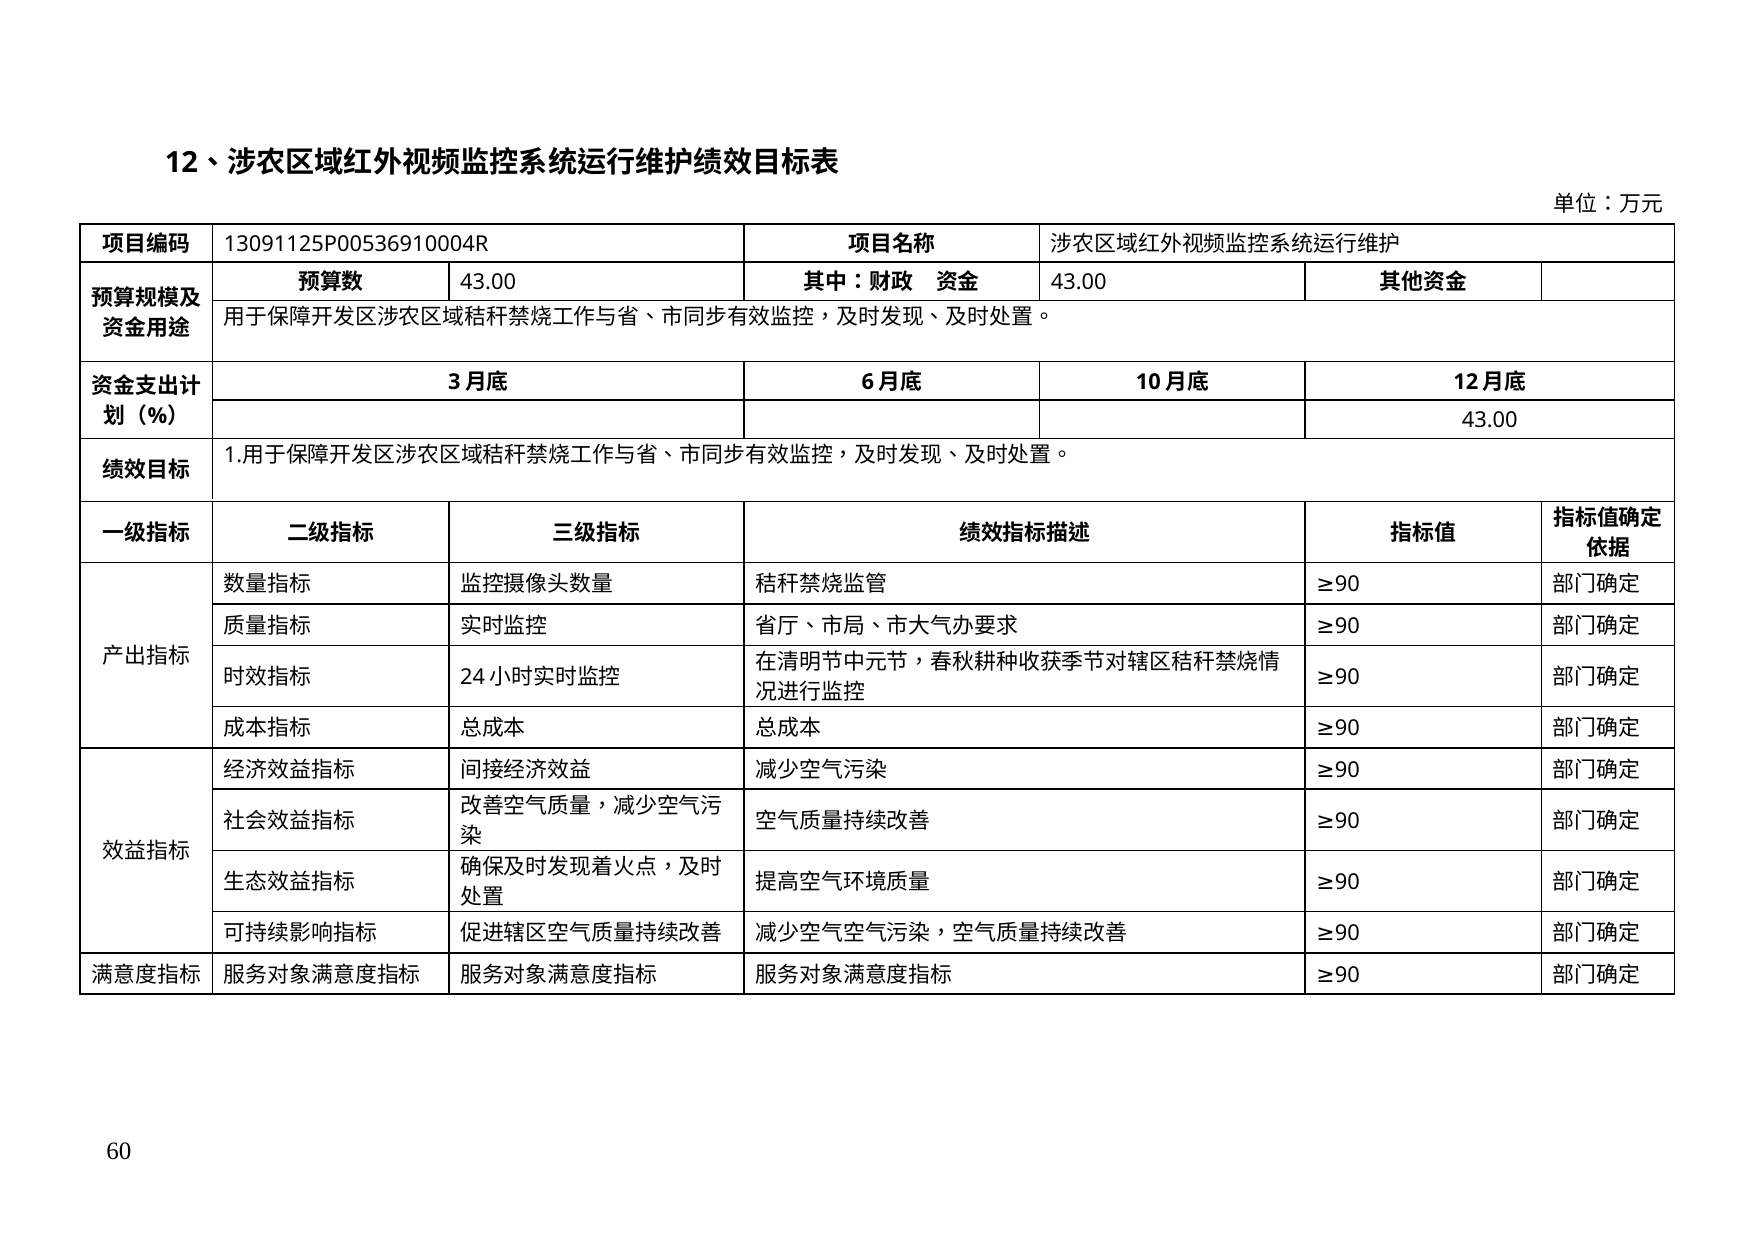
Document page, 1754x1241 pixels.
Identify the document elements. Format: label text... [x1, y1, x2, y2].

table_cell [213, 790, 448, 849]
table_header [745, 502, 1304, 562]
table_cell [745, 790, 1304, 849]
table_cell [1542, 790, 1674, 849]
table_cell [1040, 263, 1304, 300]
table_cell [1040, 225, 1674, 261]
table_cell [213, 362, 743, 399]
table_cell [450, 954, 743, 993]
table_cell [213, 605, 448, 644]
text 12、涉农区域红外视频监控系统运行维护绩效目标表 [106, 142, 1648, 181]
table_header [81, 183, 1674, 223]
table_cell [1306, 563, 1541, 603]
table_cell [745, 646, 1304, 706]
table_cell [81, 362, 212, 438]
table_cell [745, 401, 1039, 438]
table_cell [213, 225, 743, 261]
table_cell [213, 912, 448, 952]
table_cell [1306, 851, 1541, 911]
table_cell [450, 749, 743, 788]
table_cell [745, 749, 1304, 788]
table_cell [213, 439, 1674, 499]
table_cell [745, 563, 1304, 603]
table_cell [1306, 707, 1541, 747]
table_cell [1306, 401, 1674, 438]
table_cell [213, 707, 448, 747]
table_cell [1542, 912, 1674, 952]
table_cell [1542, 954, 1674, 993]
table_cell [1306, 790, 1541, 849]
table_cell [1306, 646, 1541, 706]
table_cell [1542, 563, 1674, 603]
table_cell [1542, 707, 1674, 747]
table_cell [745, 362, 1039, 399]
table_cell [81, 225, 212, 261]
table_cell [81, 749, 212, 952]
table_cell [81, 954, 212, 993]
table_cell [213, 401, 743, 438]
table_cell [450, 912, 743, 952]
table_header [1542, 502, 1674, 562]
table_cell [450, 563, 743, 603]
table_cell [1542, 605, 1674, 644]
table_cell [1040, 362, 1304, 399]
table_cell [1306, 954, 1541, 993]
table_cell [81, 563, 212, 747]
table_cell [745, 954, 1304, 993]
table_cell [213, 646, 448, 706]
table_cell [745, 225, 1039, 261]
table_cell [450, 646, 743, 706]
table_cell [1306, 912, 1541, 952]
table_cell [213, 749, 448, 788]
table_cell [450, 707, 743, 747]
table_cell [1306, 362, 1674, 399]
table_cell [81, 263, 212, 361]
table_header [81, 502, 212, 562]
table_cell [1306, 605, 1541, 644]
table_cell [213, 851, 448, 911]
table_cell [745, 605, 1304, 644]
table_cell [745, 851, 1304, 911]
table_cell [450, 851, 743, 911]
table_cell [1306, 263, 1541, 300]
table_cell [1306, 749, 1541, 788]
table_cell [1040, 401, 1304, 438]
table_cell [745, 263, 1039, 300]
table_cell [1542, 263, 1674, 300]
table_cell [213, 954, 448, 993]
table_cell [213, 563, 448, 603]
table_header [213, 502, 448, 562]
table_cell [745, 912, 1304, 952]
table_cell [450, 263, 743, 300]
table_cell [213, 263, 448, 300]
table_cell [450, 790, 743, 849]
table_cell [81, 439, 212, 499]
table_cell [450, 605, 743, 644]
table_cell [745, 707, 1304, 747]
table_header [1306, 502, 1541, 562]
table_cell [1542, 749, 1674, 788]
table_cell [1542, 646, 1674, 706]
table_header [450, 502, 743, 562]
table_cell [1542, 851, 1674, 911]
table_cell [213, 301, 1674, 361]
